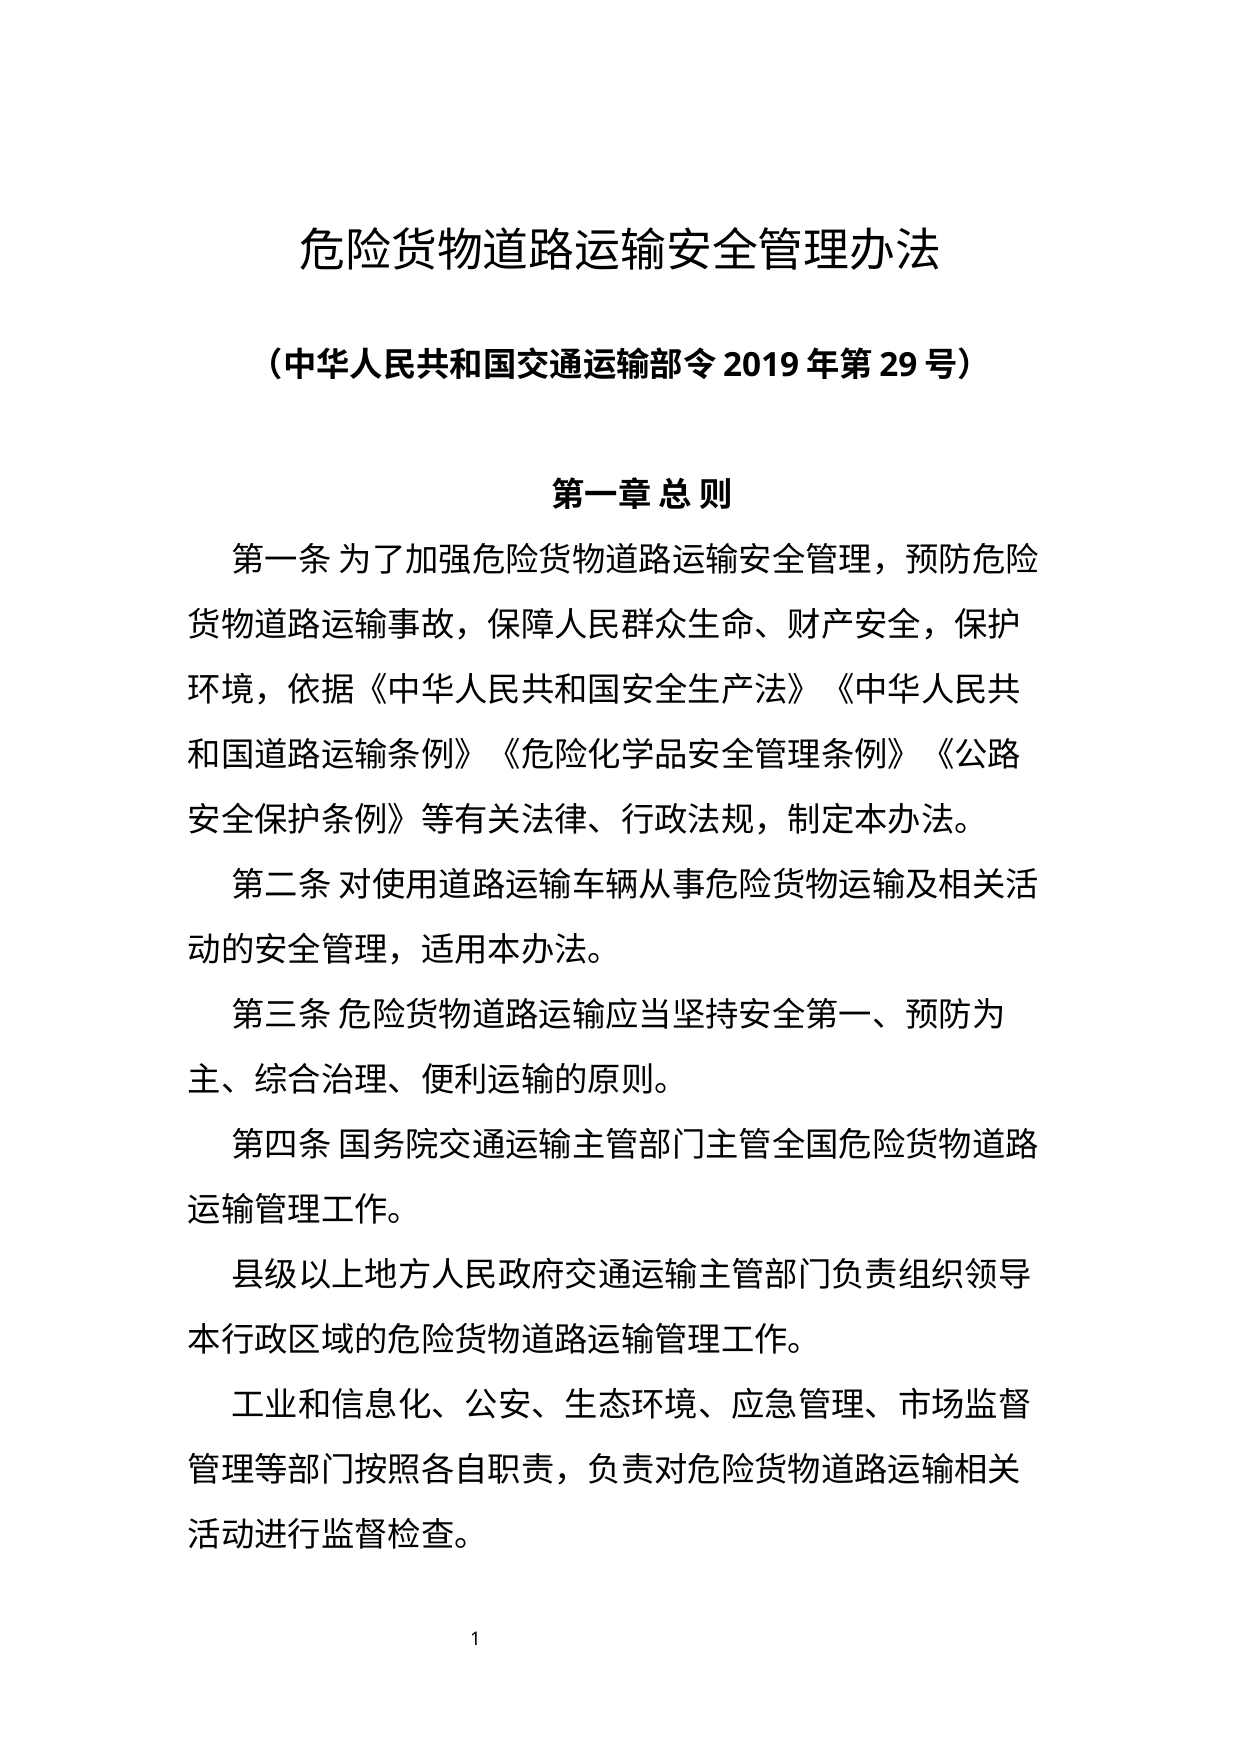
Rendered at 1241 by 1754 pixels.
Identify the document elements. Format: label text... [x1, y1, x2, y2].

text 第一章 总 则 [187, 459, 1053, 524]
text 第四条 国务院交通运输主管部门主管全国危险货物道路运输管理工作。 [187, 1109, 1053, 1239]
text 第一条 为了加强危险货物道路运输安全管理，预防危险货物道路运输事故，保障人民群众生命、财产安全，保护环境，依据《中华人民共和国安全生产法》《中华人民共和国道路运输条例》《危险化学品安全管理条例》《公路安全保护条例》等有关法律、行政法规，制定本办法。 [187, 524, 1053, 849]
text 工业和信息化、公安、生态环境、应急管理、市场监督管理等部门按照各自职责，负责对危险货物道路运输相关活动进行监督检查。 [187, 1369, 1053, 1564]
text （中华人民共和国交通运输部令2019年第29号） [187, 329, 1053, 394]
text 第二条 对使用道路运输车辆从事危险货物运输及相关活动的安全管理，适用本办法。 [187, 849, 1053, 979]
text 县级以上地方人民政府交通运输主管部门负责组织领导本行政区域的危险货物道路运输管理工作。 [187, 1239, 1053, 1369]
text 第三条 危险货物道路运输应当坚持安全第一、预防为主、综合治理、便利运输的原则。 [187, 979, 1053, 1109]
subtitle 危险货物道路运输安全管理办法 [187, 197, 1053, 295]
